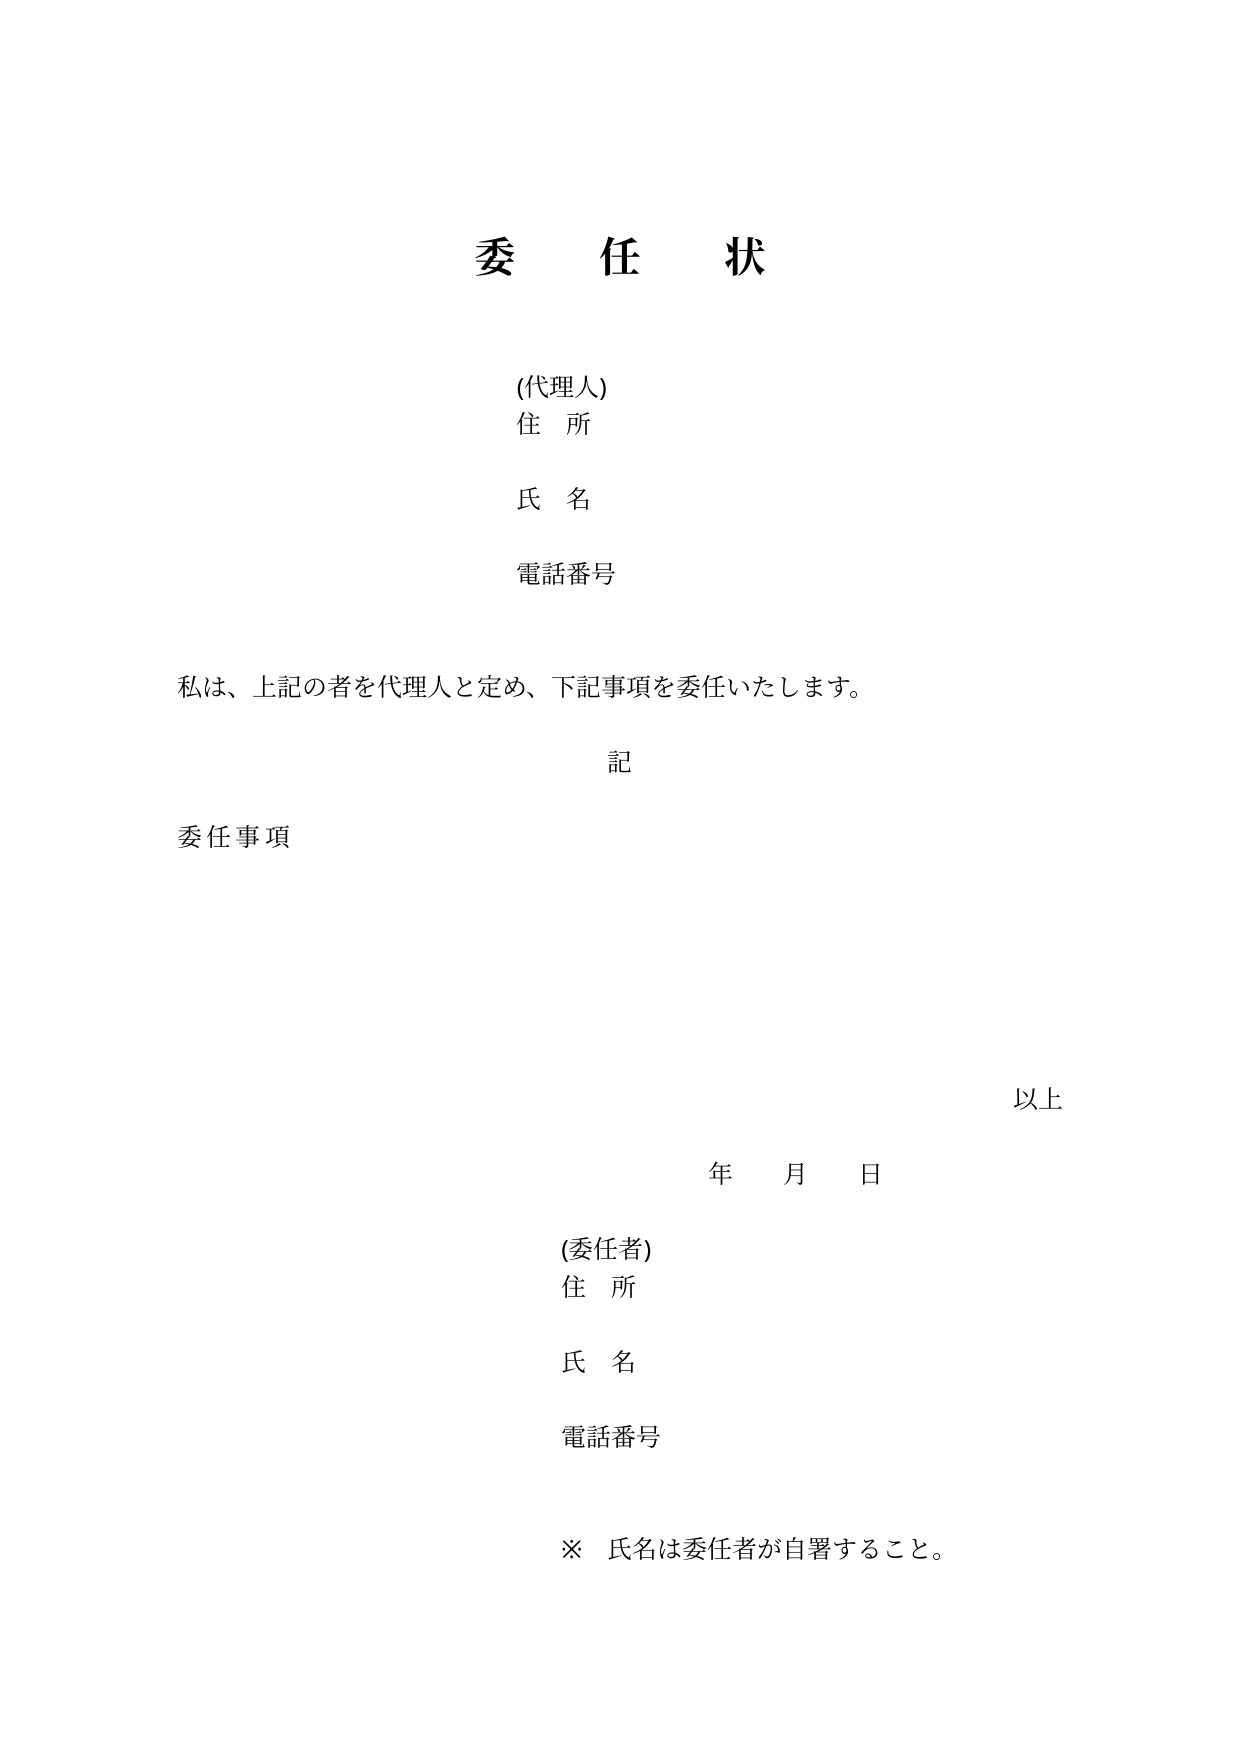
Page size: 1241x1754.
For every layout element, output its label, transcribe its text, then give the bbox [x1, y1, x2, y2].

text (委任者) [561, 1229, 1063, 1267]
text 記 [177, 742, 1063, 779]
text 年 月 日 [709, 1154, 1063, 1192]
text 住所 [517, 404, 1063, 442]
text 電話番号 [517, 554, 1063, 592]
text 氏名 [561, 1342, 1063, 1379]
text 委任事項 [177, 817, 1063, 854]
text (代理人) [517, 367, 1063, 404]
text 私は、上記の者を代理人と定め、下記事項を委任いたします。 [177, 667, 1063, 704]
text 委 任 状 [177, 217, 1063, 292]
text 住所 [561, 1267, 1063, 1304]
text 以上 [177, 1079, 1063, 1117]
text ※ 氏名は委任者が自署すること。 [561, 1529, 1063, 1567]
text 氏名 [517, 479, 1063, 517]
text 電話番号 [561, 1417, 1063, 1454]
